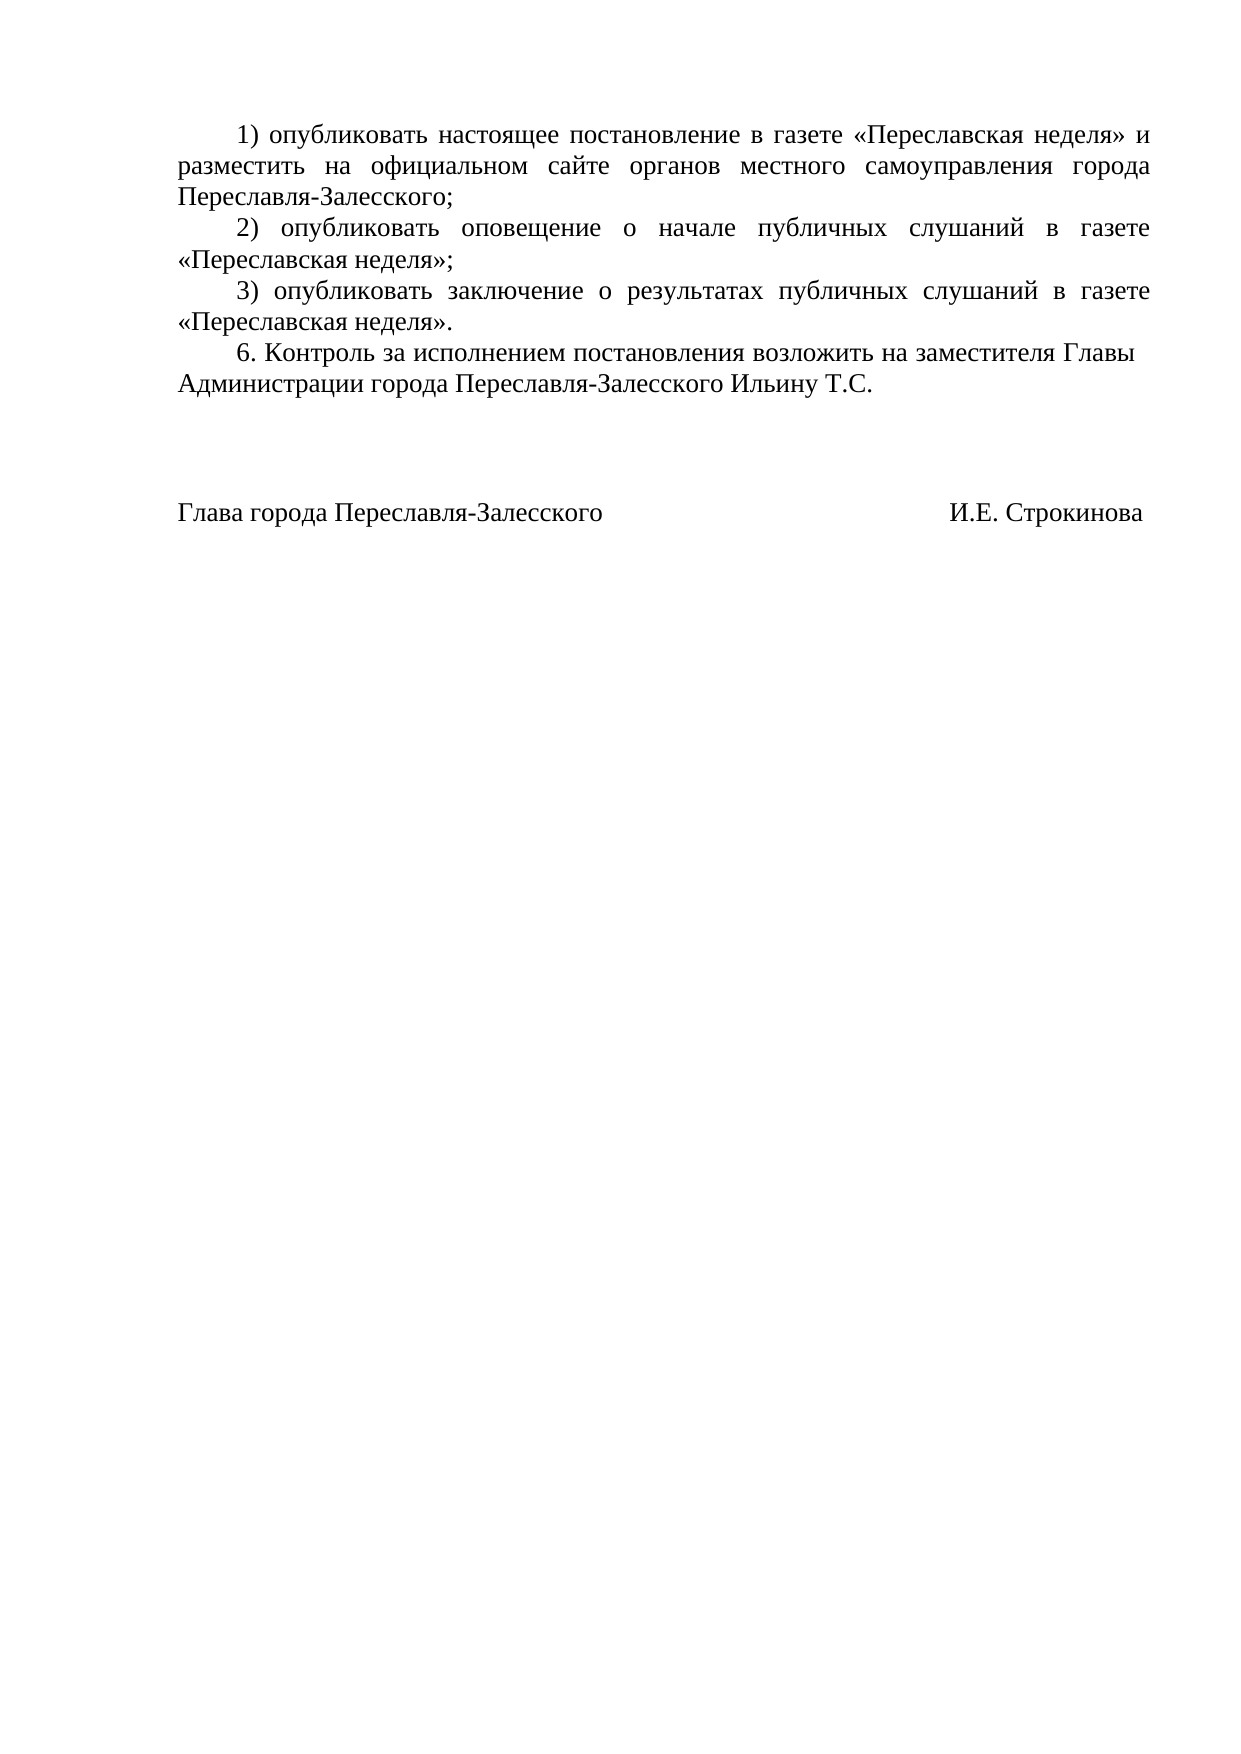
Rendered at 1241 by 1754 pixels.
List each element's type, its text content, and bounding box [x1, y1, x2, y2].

text 1) опубликовать настоящее постановление в газете «Переславская неделя» и разместить на официальном сайте органов местного самоуправления города Переславля-Залесского; [177, 118, 1152, 212]
text Глава города Переславля-Залесского И.Е. Строкинова [177, 496, 1152, 528]
list 6. Контроль за исполнением постановления возложить на заместителя Главы Администрации города Переславля-Залесского Ильину Т.С. [177, 336, 1137, 398]
text 2) опубликовать оповещение о начале публичных слушаний в газете «Переславская неделя»; [177, 212, 1152, 274]
text 3) опубликовать заключение о результатах публичных слушаний в газете «Переславская неделя». [177, 274, 1152, 336]
